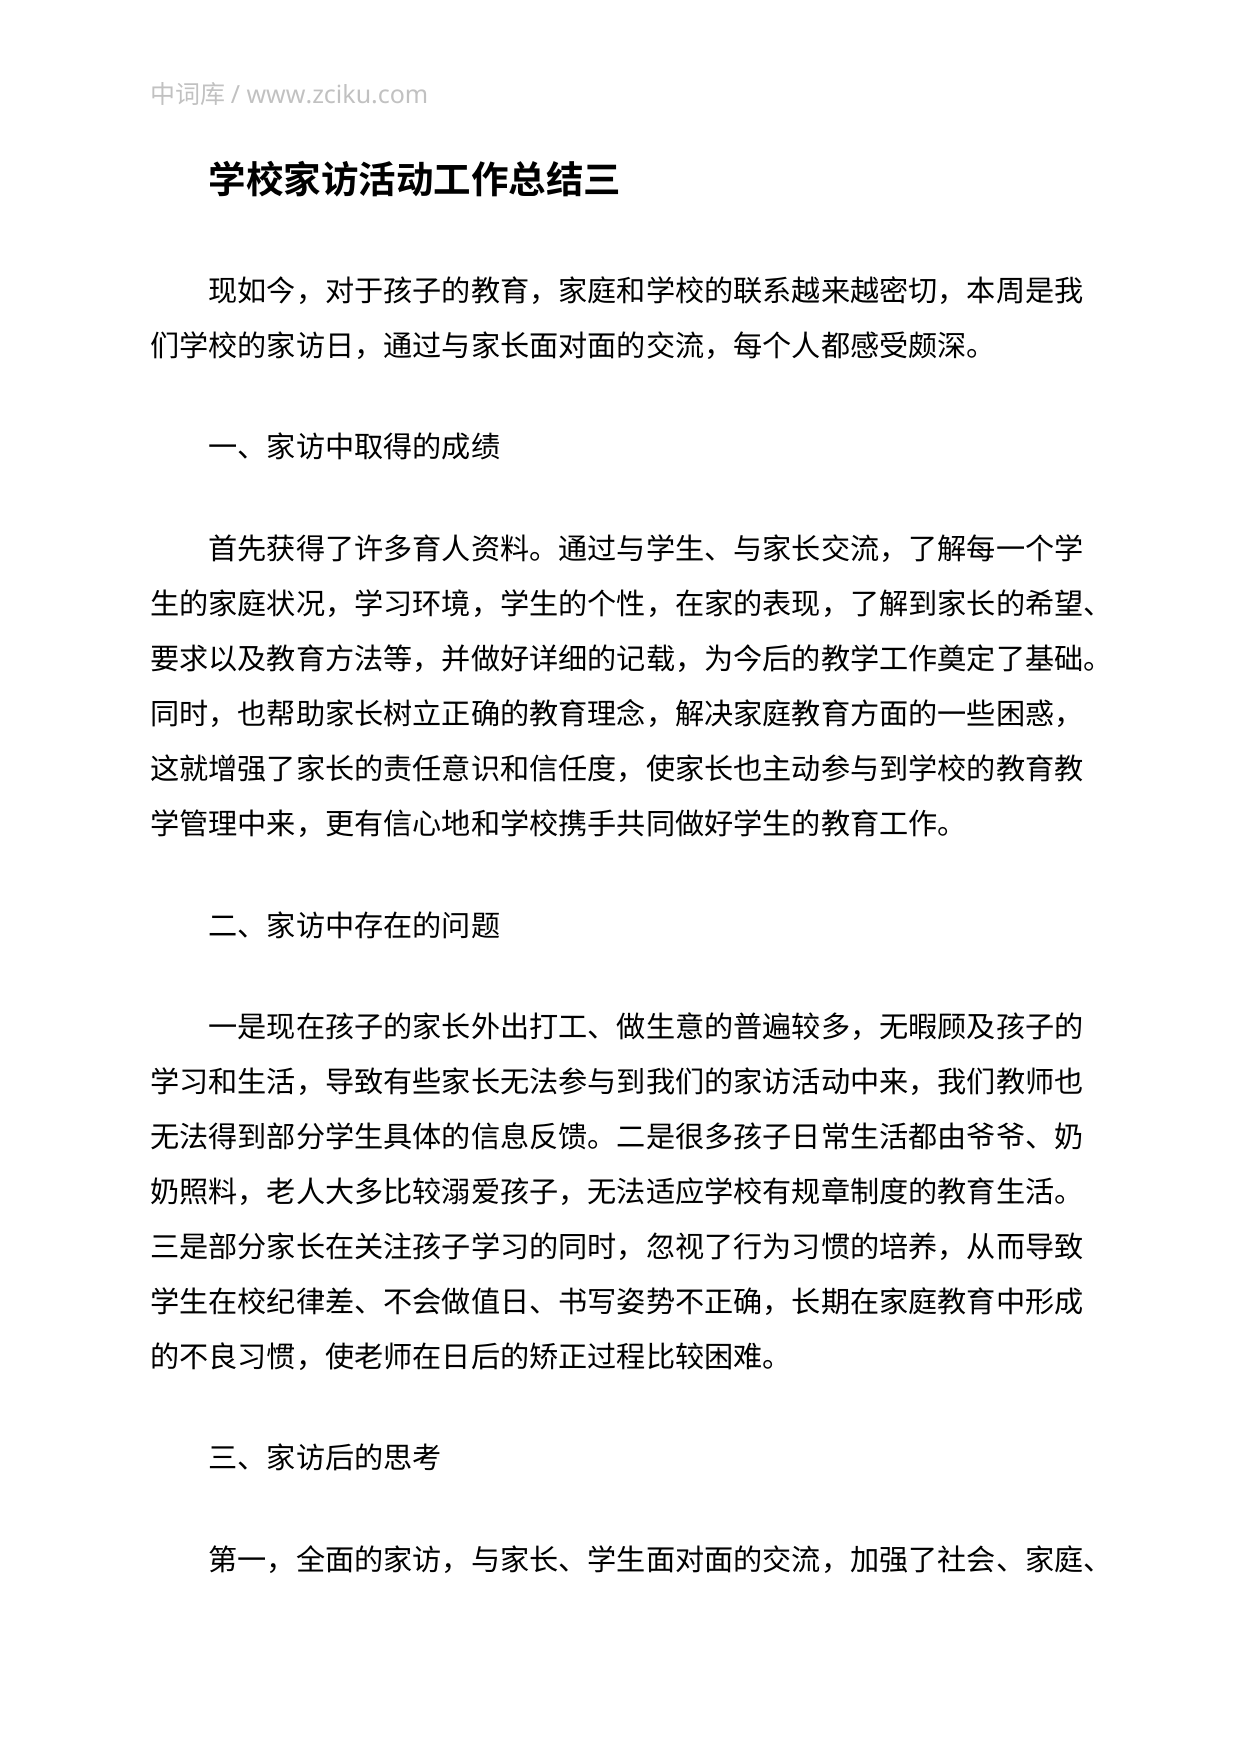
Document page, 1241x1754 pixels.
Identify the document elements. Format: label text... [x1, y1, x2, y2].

text 一是现在孩子的家长外出打工、做生意的普遍较多，无暇顾及孩子的学习和生活，导致有些家长无法参与到我们的家访活动中来，我们教师也无法得到部分学生具体的信息反馈。二是很多孩子日常生活都由爷爷、奶奶照料，老人大多比较溺爱孩子，无法适应学校有规章制度的教育生活。三是部分家长在关注孩子学习的同时，忽视了行为习惯的培养，从而导致学生在校纪律差、不会做值日、书写姿势不正确，长期在家庭教育中形成的不良习惯，使老师在日后的矫正过程比较困难。 [150, 1004, 1090, 1376]
text 现如今，对于孩子的教育，家庭和学校的联系越来越密切，本周是我们学校的家访日，通过与家长面对面的交流，每个人都感受颇深。 [150, 267, 1090, 364]
text 二、家访中存在的问题 [150, 902, 1090, 944]
text 三、家访后的思考 [150, 1435, 1090, 1477]
text 首先获得了许多育人资料。通过与学生、与家长交流，了解每一个学生的家庭状况，学习环境，学生的个性，在家的表现，了解到家长的希望、要求以及教育方法等，并做好详细的记载，为今后的教学工作奠定了基础。同时，也帮助家长树立正确的教育理念，解决家庭教育方面的一些困惑，这就增强了家长的责任意识和信任度，使家长也主动参与到学校的教育教学管理中来，更有信心地和学校携手共同做好学生的教育工作。 [150, 526, 1090, 843]
text 一、家访中取得的成绩 [150, 424, 1090, 466]
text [150, 1537, 1090, 1579]
text 学校家访活动工作总结三 [150, 150, 1090, 204]
